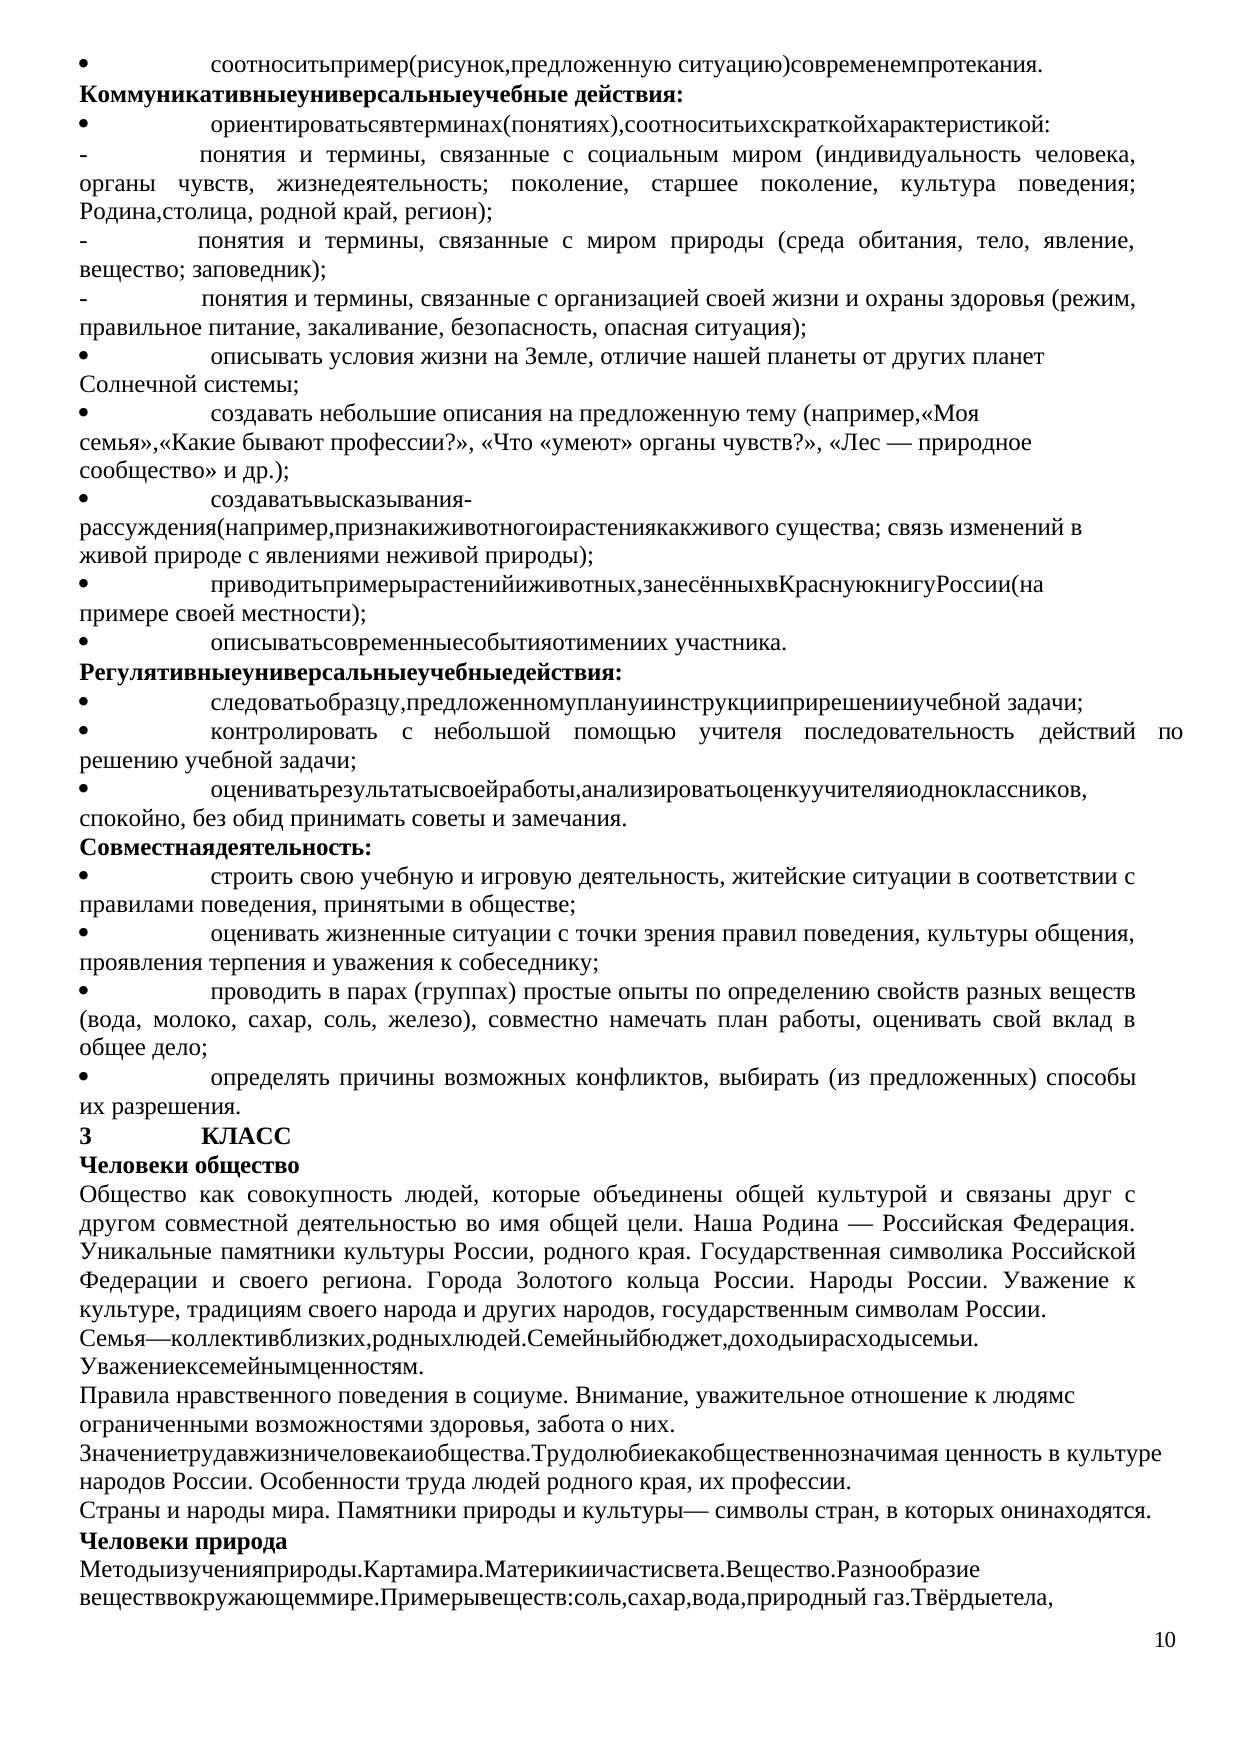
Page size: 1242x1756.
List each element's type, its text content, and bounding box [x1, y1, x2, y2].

text Уважениексемейнымценностям. [79, 1352, 1167, 1380]
list создаватьвысказывания-рассуждения(например,признакиживотногоирастениякакживого существа; связь изменений в живой природе с явлениями неживой природы); [79, 484, 1137, 569]
list оценивать жизненные ситуации с точки зрения правил поведения, культуры общения, проявления терпения и уважения к собеседнику; [79, 919, 1136, 976]
text Значениетрудавжизничеловекаиобщества.Трудолюбиекакобщественнозначимая ценность в культуре народов России. Особенности труда людей родного края, их профессии. [79, 1439, 1167, 1495]
list создавать небольшие описания на предложенную тему (например,«Моя семья»,«Какие бывают профессии?», «Что «умеют» органы чувств?», «Лес — природное сообщество» и др.); [79, 399, 1137, 483]
list следоватьобразцу,предложенномуплануиинструкцииприрешенииучебной задачи; [79, 686, 1167, 716]
text Общество как совокупность людей, которые объединены общей культурой и связаны друг с другом совместной деятельностью во имя общей цели. Наша Родина — Российская Федерация. Уникальные памятники культуры России, родного края. Государственная символика Российской Федерации и своего региона. Города Золотого кольца России. Народы России. Уважение к культуре, традициям своего народа и других народов, государственным символам России. [79, 1179, 1137, 1323]
list ориентироватьсявтерминах(понятиях),соотноситьихскраткойхарактеристикой: [79, 108, 1167, 138]
text Методыизученияприроды.Картамира.Материкиичастисвета.Вещество.Разнообразие веществвокружающеммире.Примерывеществ:соль,сахар,вода,природный газ.Твёрдыетела, [79, 1555, 1167, 1611]
subtitle Человеки общество [79, 1150, 1167, 1179]
list оцениватьрезультатысвоейработы,анализироватьоценкуучителяиодноклассников, спокойно, без обид принимать советы и замечания. [79, 774, 1136, 832]
list приводитьпримерырастенийиживотных,занесённыхвКраснуюкнигуРоссии(на примере своей местности); [79, 570, 1136, 626]
subtitle Человеки природа [79, 1526, 1167, 1554]
text Страны и народы мира. Памятники природы и культуры— символы стран, в которых онинаходятся. [79, 1496, 1167, 1524]
subtitle КЛАСС [79, 1121, 1167, 1149]
list проводить в парах (группах) простые опыты по определению свойств разных веществ (вода, молоко, сахар, соль, железо), совместно намечать план работы, оценивать свой вклад в общее дело; [79, 977, 1137, 1061]
list описывать условия жизни на Земле, отличие нашей планеты от других планет Солнечной системы; [79, 342, 1136, 398]
subtitle Регулятивныеуниверсальныеучебныедействия: [79, 657, 1167, 686]
list описыватьсовременныесобытияотимениих участника. [79, 627, 1167, 656]
list соотноситьпример(рисунок,предложенную ситуацию)современемпротекания. [79, 49, 1167, 78]
list строить свою учебную и игровую деятельность, житейские ситуации в соответствии с правилами поведения, принятыми в обществе; [79, 862, 1137, 918]
text Правила нравственного поведения в социуме. Внимание, уважительное отношение к людямс ограниченными возможностями здоровья, забота о них. [79, 1381, 1131, 1438]
text Семья—коллективблизких,родныхлюдей.Семейныйбюджет,доходыирасходысемьи. [79, 1323, 1167, 1352]
list определять причины возможных конфликтов, выбирать (из предложенных) способы их разрешения. [79, 1062, 1137, 1119]
subtitle Коммуникативныеуниверсальныеучебные действия: [79, 79, 1167, 108]
list понятия и термины, связанные с социальным миром (индивидуальность человека, органы чувств, жизнедеятельность; поколение, старшее поколение, культура поведения; Родина,столица, родной край, регион); [79, 139, 1137, 225]
list понятия и термины, связанные с миром природы (среда обитания, тело, явление, вещество; заповедник); [79, 226, 1136, 282]
subtitle Совместнаядеятельность: [79, 833, 1167, 862]
list понятия и термины, связанные с организацией своей жизни и охраны здоровья (режим, правильное питание, закаливание, безопасность, опасная ситуация); [79, 283, 1137, 341]
list контролировать с небольшой помощью учителя последовательность действий по решению учебной задачи; [79, 717, 1137, 773]
